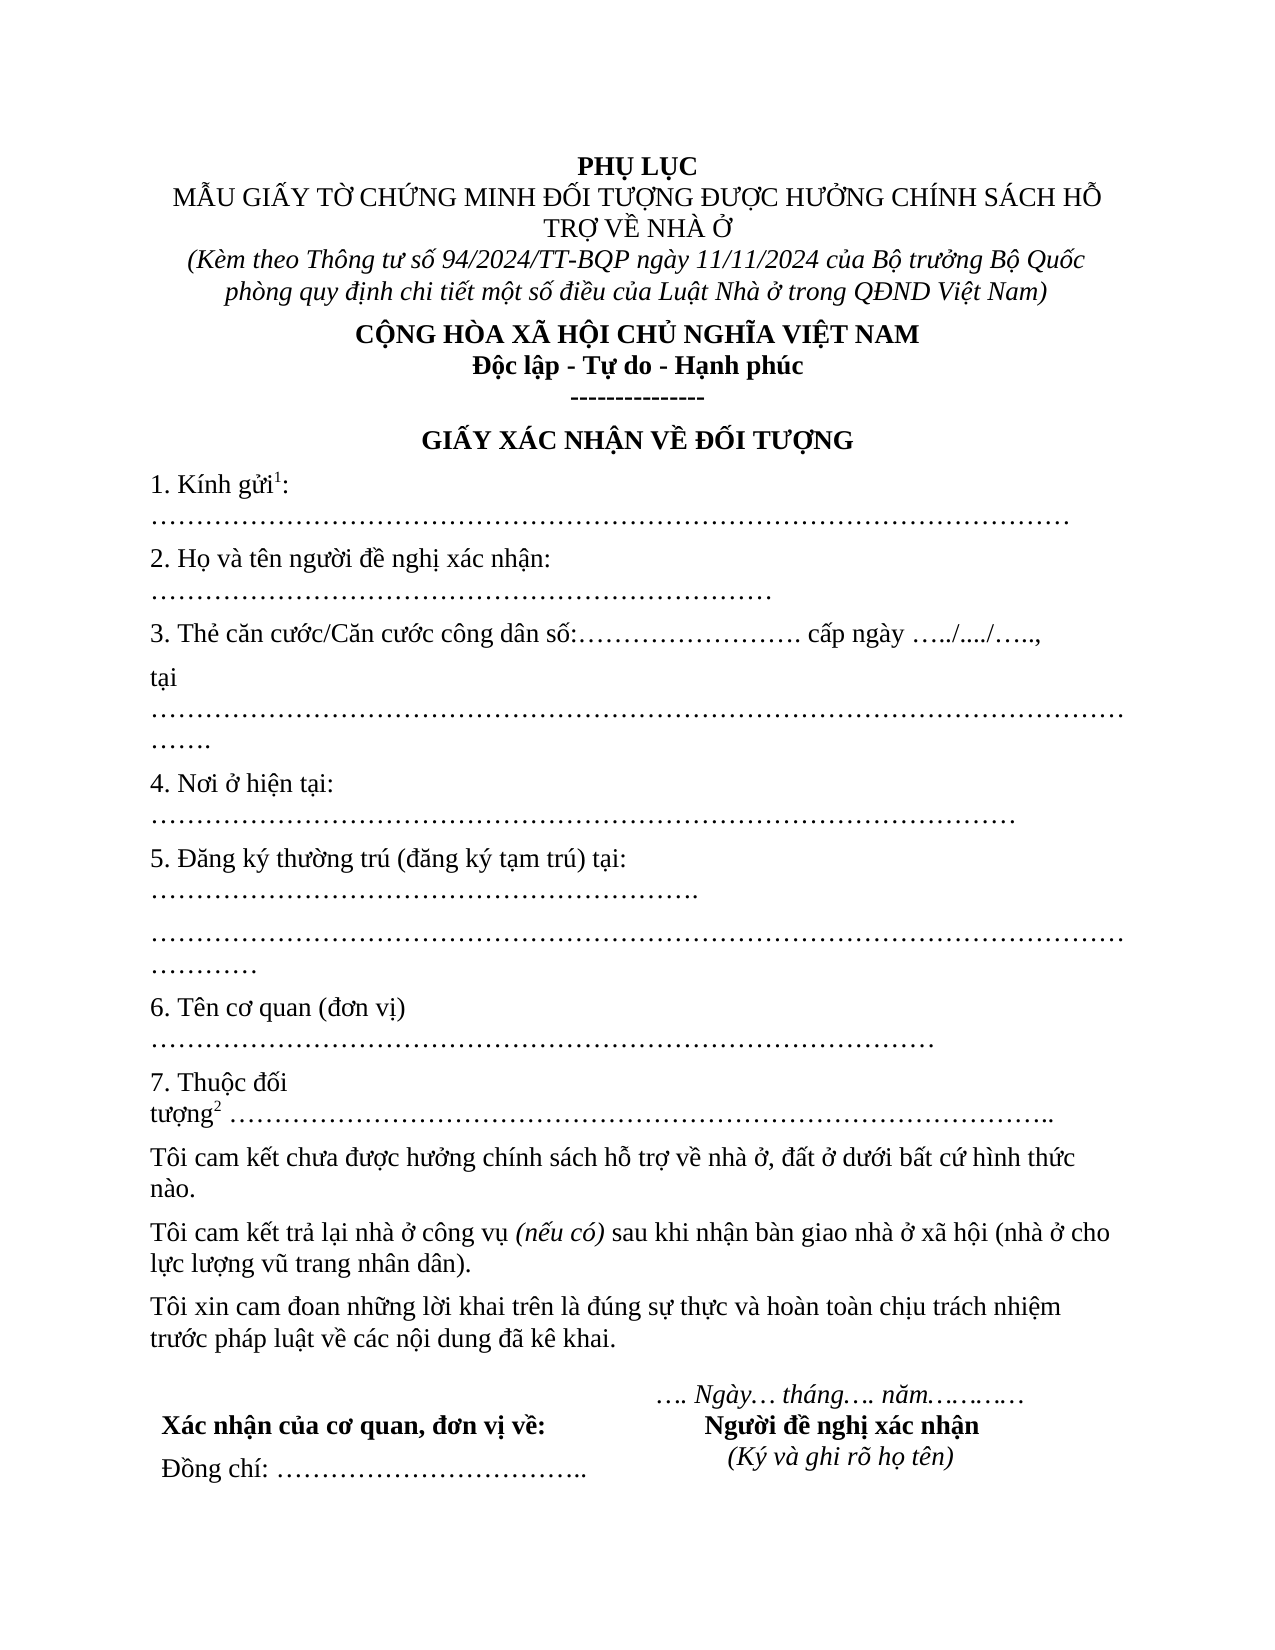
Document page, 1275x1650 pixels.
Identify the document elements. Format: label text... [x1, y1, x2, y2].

text MẪU GIẤY TỜ CHỨNG MINH ĐỐI TƯỢNG ĐƯỢC HƯỞNG CHÍNH SÁCH HỖ TRỢ VỀ NHÀ Ở (Kèm theo Thông tư số 94/2024/TT-BQP ngày 11/11/2024 của Bộ trưởng Bộ Quốc phòng quy định chi tiết một số điều của Luật Nhà ở trong QĐND Việt Nam) [150, 181, 1125, 306]
text Tôi cam kết trả lại nhà ở công vụ (nếu có) sau khi nhận bàn giao nhà ở xã hội (nhà ở cho lực lượng vũ trang nhân dân). [150, 1216, 1125, 1278]
text 4. Nơi ở hiện tại: …………………………………………………………………………………… [150, 767, 1125, 829]
text 7. Thuộc đối tượng2 ……………………………………………………………………………….. [150, 1066, 1125, 1128]
text GIẤY XÁC NHẬN VỀ ĐỐI TƯỢNG [150, 424, 1125, 455]
text Tôi cam kết chưa được hưởng chính sách hỗ trợ về nhà ở, đất ở dưới bất cứ hình thức nào. [150, 1141, 1125, 1203]
text tại ……………………………………………………………………………………………………. [150, 661, 1125, 754]
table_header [150, 1365, 611, 1496]
text 6. Tên cơ quan (đơn vị) …………………………………………………………………………… [150, 991, 1125, 1054]
text PHỤ LỤC [150, 150, 1125, 181]
text CỘNG HÒA XÃ HỘI CHỦ NGHĨA VIỆT NAM Độc lập - Tự do - Hạnh phúc --------------- [150, 318, 1125, 412]
text 1. Kính gửi1: ………………………………………………………………………………………… [150, 468, 1125, 530]
text 2. Họ và tên người đề nghị xác nhận: …………………………………………………………… [150, 543, 1125, 605]
text Tôi xin cam đoan những lời khai trên là đúng sự thực và hoàn toàn chịu trách nhiệm trước pháp luật về các nội dung đã kê khai. [150, 1291, 1125, 1353]
text 5. Đăng ký thường trú (đăng ký tạm trú) tại: ……………………………………………………. [150, 842, 1125, 904]
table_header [611, 1365, 1072, 1496]
text 3. Thẻ căn cước/Căn cước công dân số:……………………. cấp ngày …../..../….., [150, 617, 1125, 648]
text ………………………………………………………………………………………………………… [150, 917, 1125, 979]
